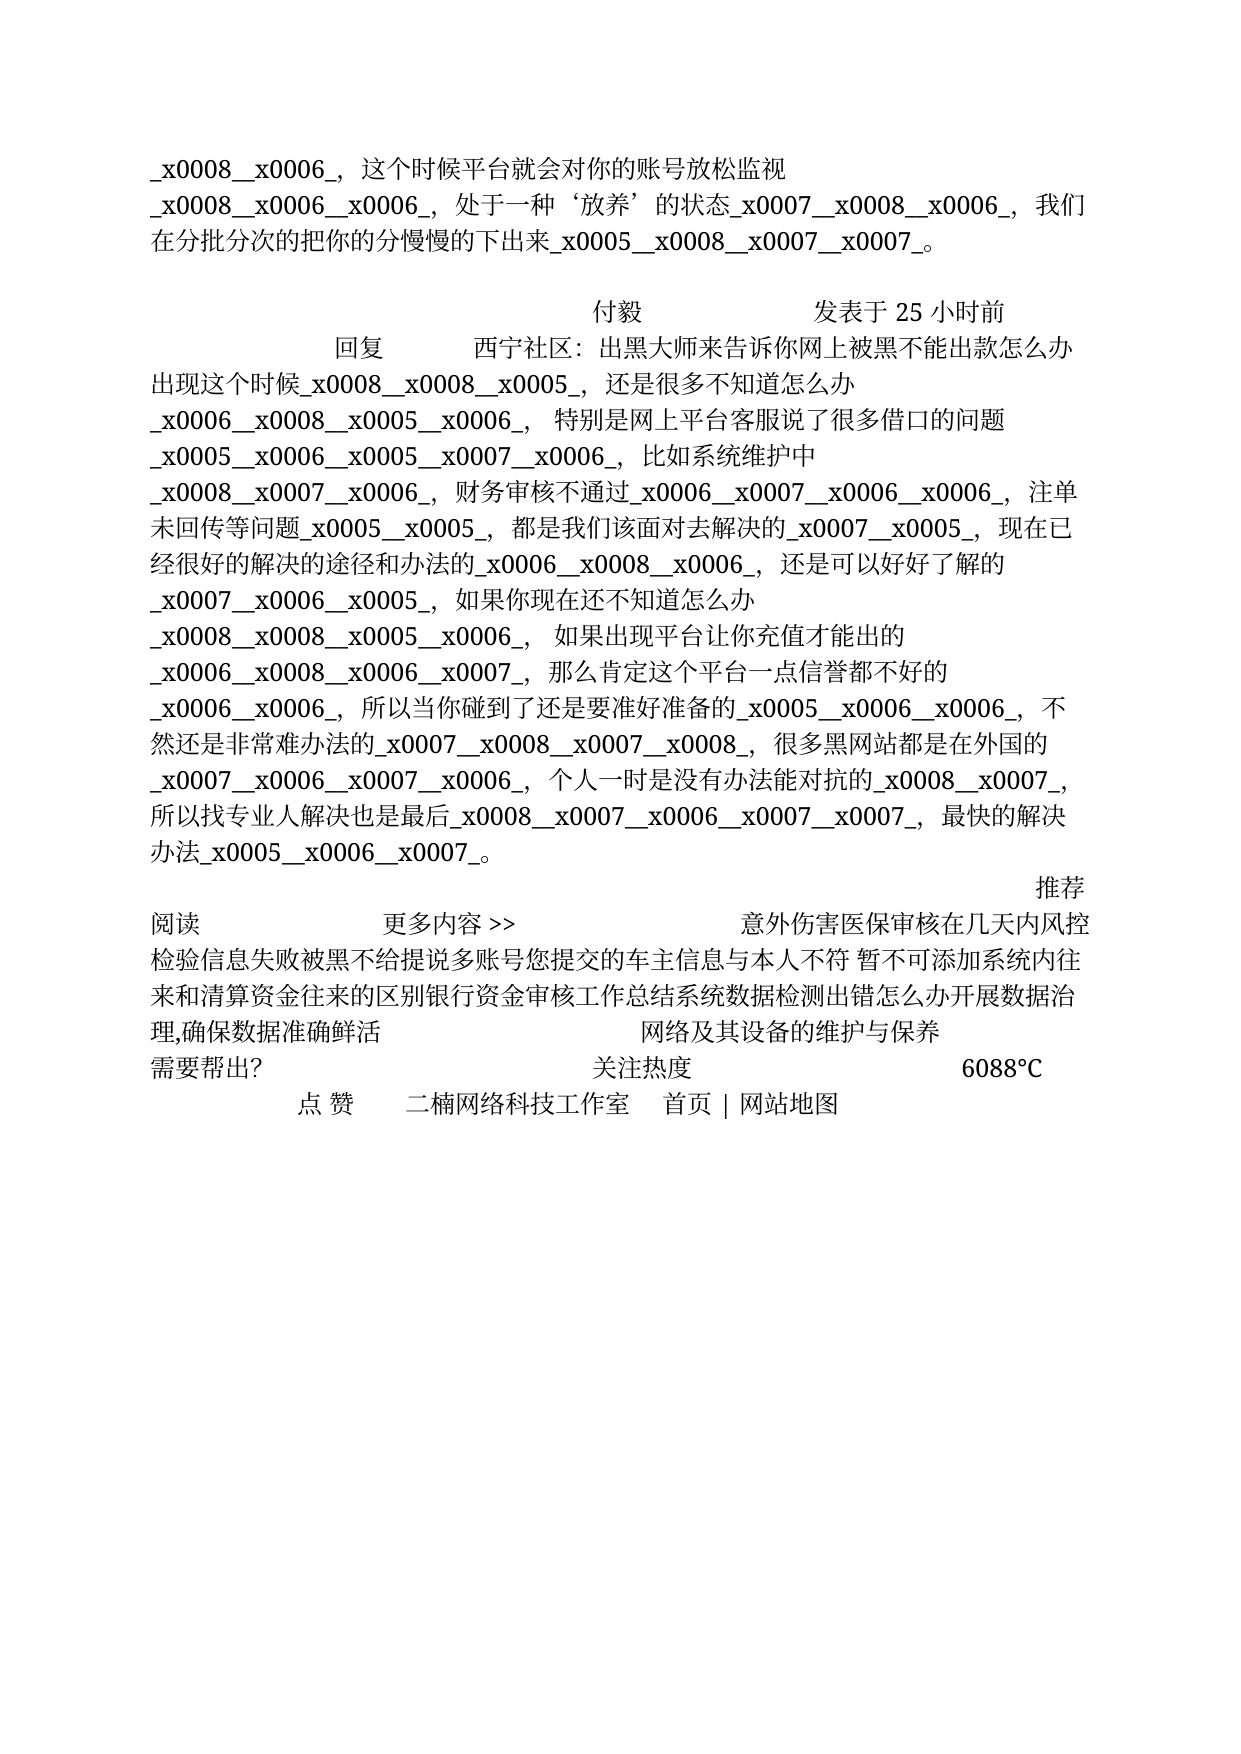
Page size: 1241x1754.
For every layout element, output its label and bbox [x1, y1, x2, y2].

text [150, 150, 1090, 1121]
